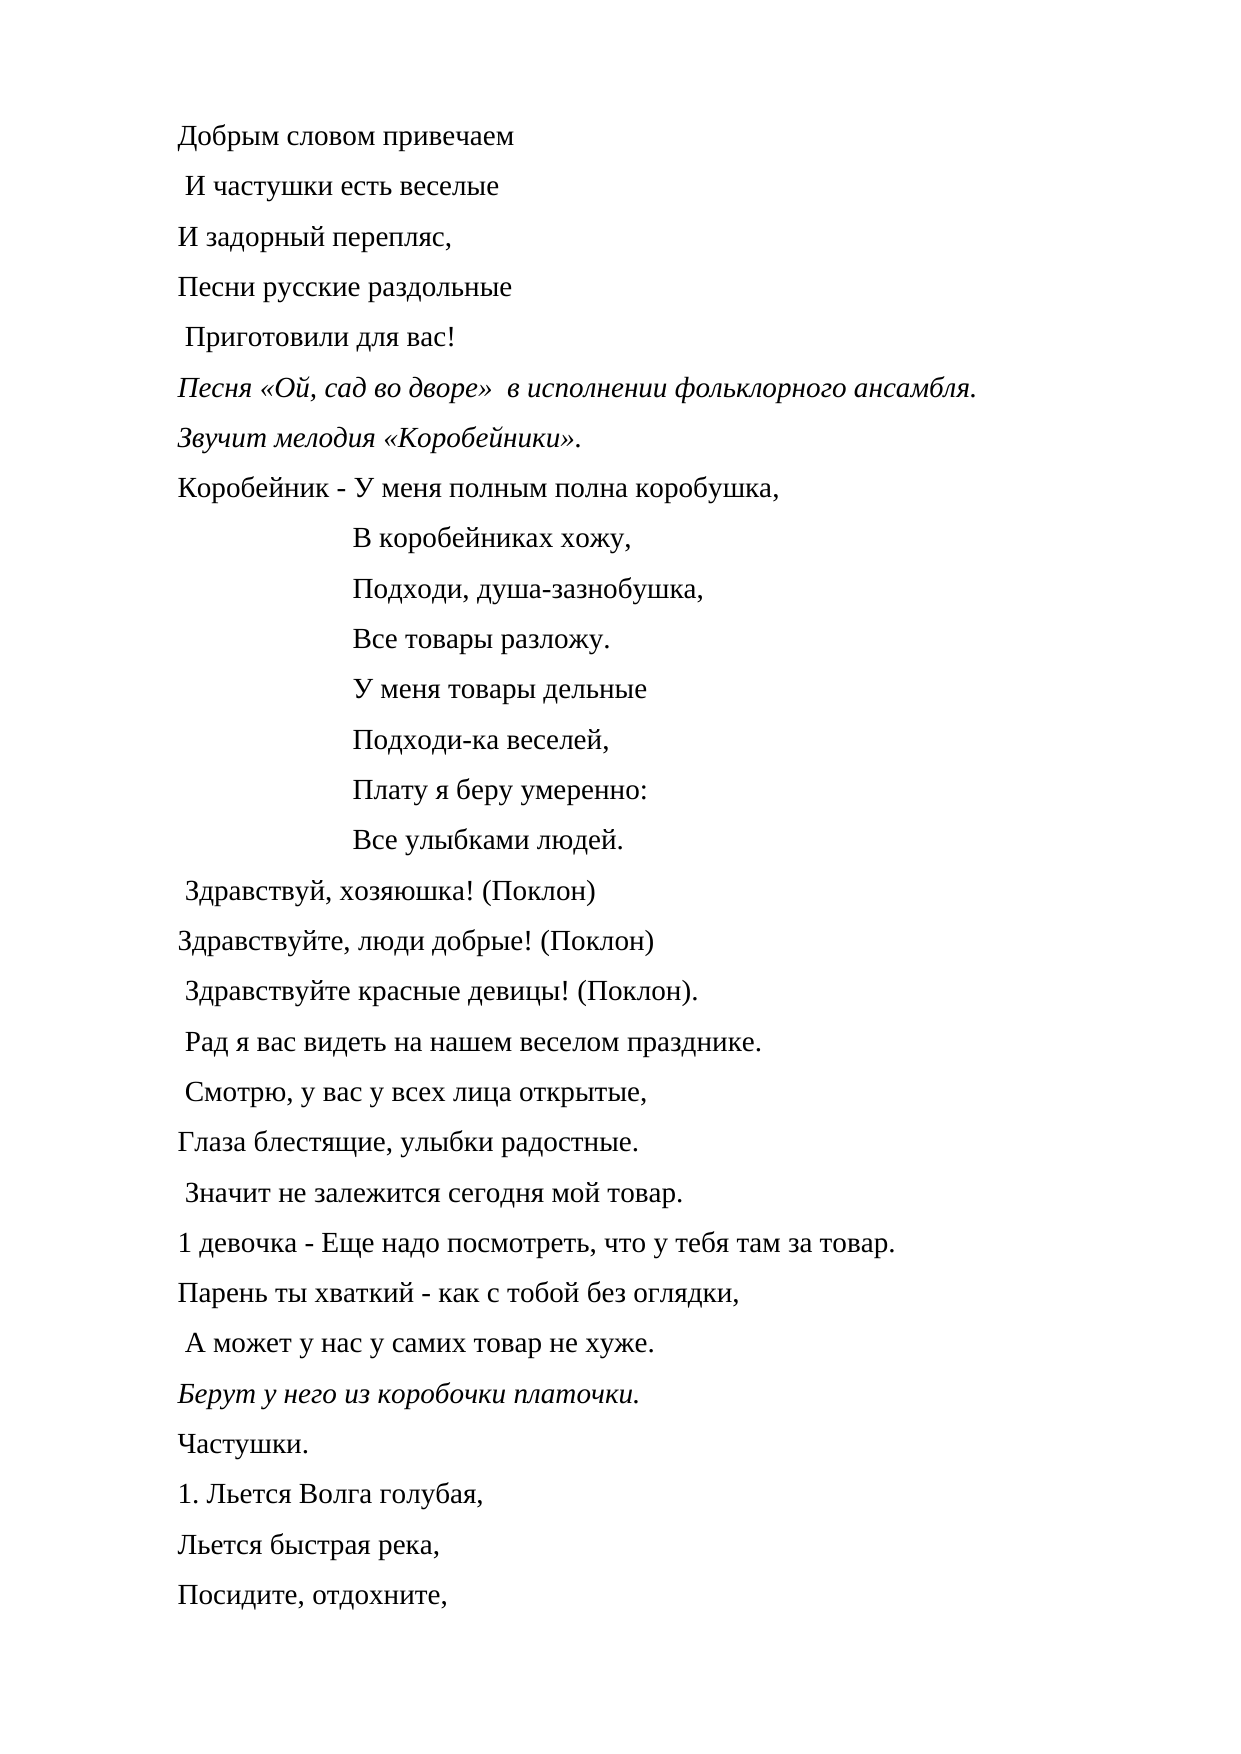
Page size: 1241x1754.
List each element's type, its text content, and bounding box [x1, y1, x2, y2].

text В коробейниках хожу, [177, 521, 1152, 554]
text Песня «Ой, сад во дворе» в исполнении фольклорного ансамбля. [177, 370, 1152, 403]
text 1. Льется Волга голубая, [177, 1477, 1152, 1510]
text Коробейник - У меня полным полна коробушка, [177, 470, 1152, 504]
text Значит не залежится сегодня мой товар. [177, 1175, 1152, 1208]
text И частушки есть веселые [177, 168, 1152, 202]
text Частушки. [177, 1426, 1152, 1460]
text Подходи, душа-зазнобушка, [177, 571, 1152, 604]
text У меня товары дельные [177, 672, 1152, 705]
text И задорный перепляс, [177, 219, 1152, 252]
text Здравствуйте, люди добрые! (Поклон) [177, 923, 1152, 957]
text Здравствуй, хозяюшка! (Поклон) [177, 873, 1152, 906]
text Смотрю, у вас у всех лица открытые, [177, 1074, 1152, 1108]
text Парень ты хваткий - как с тобой без оглядки, [177, 1275, 1152, 1309]
text 1 девочка - Еще надо посмотреть, что у тебя там за товар. [177, 1225, 1152, 1258]
text А может у нас у самих товар не хуже. [177, 1326, 1152, 1359]
text Плату я беру умеренно: [177, 772, 1152, 806]
text Звучит мелодия «Коробейники». [177, 420, 1152, 453]
text Посидите, отдохните, [177, 1577, 1152, 1611]
text Льется быстрая река, [177, 1527, 1152, 1560]
text Приготовили для вас! [177, 319, 1152, 353]
text Добрым словом привечаем [177, 118, 1152, 152]
text Песни русские раздольные [177, 269, 1152, 303]
text Подходи-ка веселей, [177, 722, 1152, 755]
text Глаза блестящие, улыбки радостные. [177, 1124, 1152, 1158]
text Рад я вас видеть на нашем веселом празднике. [177, 1024, 1152, 1057]
text Все товары разложу. [177, 621, 1152, 655]
text Здравствуйте красные девицы! (Поклон). [177, 973, 1152, 1007]
text Берут у него из коробочки платочки. [177, 1376, 1152, 1409]
text Все улыбками людей. [177, 822, 1152, 856]
